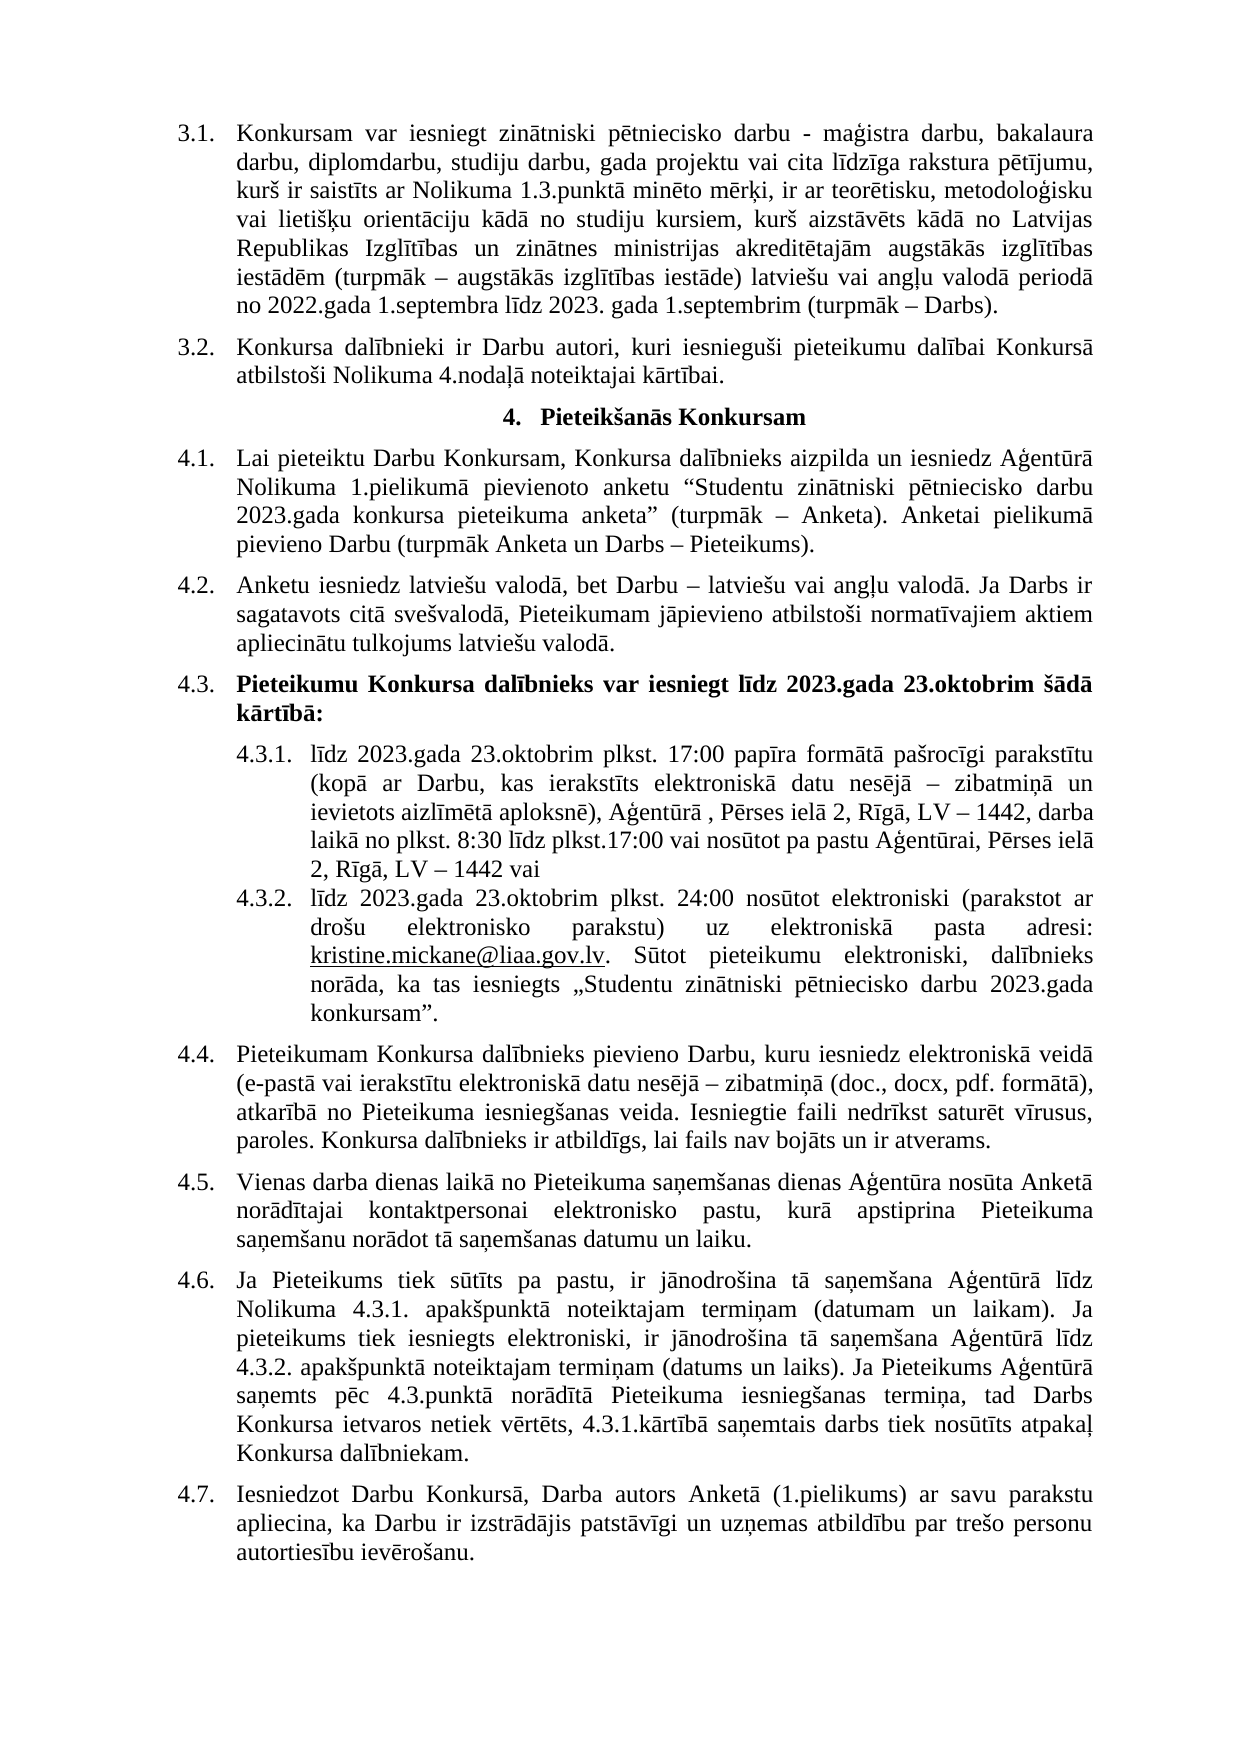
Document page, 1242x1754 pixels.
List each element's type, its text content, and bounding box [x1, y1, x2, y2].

list līdz 2023.gada 23.oktobrim plkst. 17:00 papīra formātā pašrocīgi parakstītu (kopā ar Darbu, kas ierakstīts elektroniskā datu nesējā – zibatmiņā un ievietots aizlīmētā aploksnē), Aģentūrā , Pērses ielā 2, Rīgā, LV – 1442, darba laikā no plkst. 8:30 līdz plkst.17:00 vai nosūtot pa pastu Aģentūrai, Pērses ielā 2, Rīgā, LV – 1442 vai [236, 739, 1094, 883]
list Ja Pieteikums tiek sūtīts pa pastu, ir jānodrošina tā saņemšana Aģentūrā līdz Nolikuma 4.3.1. apakšpunktā noteiktajam termiņam (datumam un laikam). Ja pieteikums tiek iesniegts elektroniski, ir jānodrošina tā saņemšana Aģentūrā līdz 4.3.2. apakšpunktā noteiktajam termiņam (datums un laiks). Ja Pieteikums Aģentūrā saņemts pēc 4.3.punktā norādītā Pieteikuma iesniegšanas termiņa, tad Darbs Konkursa ietvaros netiek vērtēts, 4.3.1.kārtībā saņemtais darbs tiek nosūtīts atpakaļ Konkursa dalībniekam. [177, 1266, 1094, 1467]
list Konkursa dalībnieki ir Darbu autori, kuri iesnieguši pieteikumu dalībai Konkursā atbilstoši Nolikuma 4.nodaļā noteiktajai kārtībai. [177, 332, 1094, 389]
list Vienas darba dienas laikā no Pieteikuma saņemšanas dienas Aģentūra nosūta Anketā norādītajai kontaktpersonai elektronisko pastu, kurā apstiprina Pieteikuma saņemšanu norādot tā saņemšanas datumu un laiku. [177, 1167, 1094, 1253]
list Konkursam var iesniegt zinātniski pētniecisko darbu - maģistra darbu, bakalaura darbu, diplomdarbu, studiju darbu, gada projektu vai cita līdzīga rakstura pētījumu, kurš ir saistīts ar Nolikuma 1.3.punktā minēto mērķi, ir ar teorētisku, metodoloģisku vai lietišķu orientāciju kādā no studiju kursiem, kurš aizstāvēts kādā no Latvijas Republikas Izglītības un zinātnes ministrijas akreditētajām augstākās izglītības iestādēm (turpmāk – augstākās izglītības iestāde) latviešu vai angļu valodā periodā no 2022.gada 1.septembra līdz 2023. gada 1.septembrim (turpmāk – Darbs). [177, 118, 1094, 319]
list Pieteikumu Konkursa dalībnieks var iesniegt līdz 2023.gada 23.oktobrim šādā kārtībā: [177, 669, 1094, 727]
list Pieteikumam Konkursa dalībnieks pievieno Darbu, kuru iesniedz elektroniskā veidā (e-pastā vai ierakstītu elektroniskā datu nesējā – zibatmiņā (doc., docx, pdf. formātā), atkarībā no Pieteikuma iesniegšanas veida. Iesniegtie faili nedrīkst saturēt vīrusus, paroles. Konkursa dalībnieks ir atbildīgs, lai fails nav bojāts un ir atverams. [177, 1039, 1094, 1154]
list Lai pieteiktu Darbu Konkursam, Konkursa dalībnieks aizpilda un iesniedz Aģentūrā Nolikuma 1.pielikumā pievienoto anketu “Studentu zinātniski pētniecisko darbu 2023.gada konkursa pieteikuma anketa” (turpmāk – Anketa). Anketai pielikumā pievieno Darbu (turpmāk Anketa un Darbs – Pieteikums). [177, 443, 1094, 558]
list līdz 2023.gada 23.oktobrim plkst. 24:00 nosūtot elektroniski (parakstot ar drošu elektronisko parakstu) uz elektroniskā pasta adresi: kristine.mickane@liaa.gov.lv. Sūtot pieteikumu elektroniski, dalībnieks norāda, ka tas iesniegts „Studentu zinātniski pētniecisko darbu 2023.gada konkursam”. [236, 883, 1094, 1027]
list Anketu iesniedz latviešu valodā, bet Darbu – latviešu vai angļu valodā. Ja Darbs ir sagatavots citā svešvalodā, Pieteikumam jāpievieno atbilstoši normatīvajiem aktiem apliecinātu tulkojums latviešu valodā. [177, 571, 1094, 657]
list Pieteikšanās Konkursam [215, 402, 1094, 431]
list Iesniedzot Darbu Konkursā, Darba autors Anketā (1.pielikums) ar savu parakstu apliecina, ka Darbu ir izstrādājis patstāvīgi un uzņemas atbildību par trešo personu autortiesību ievērošanu. [177, 1479, 1094, 1566]
